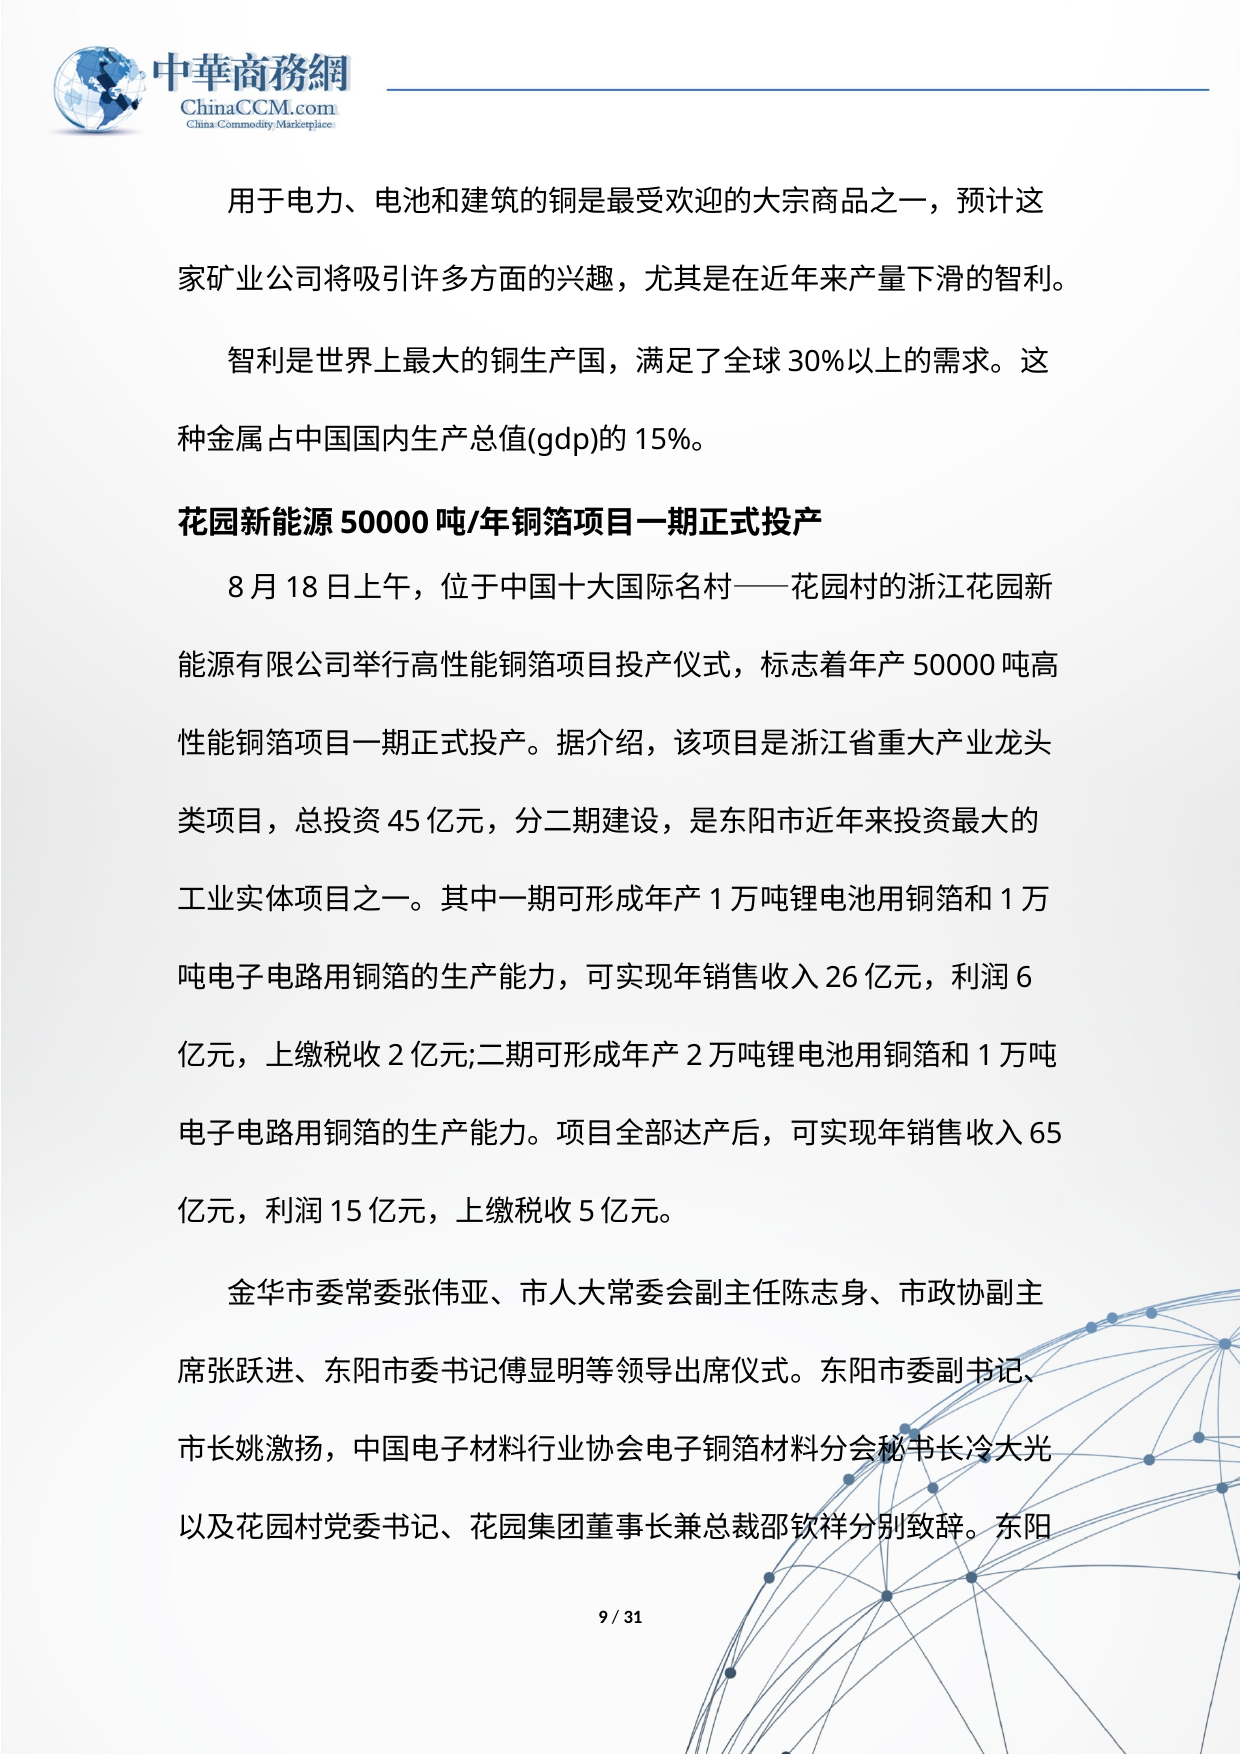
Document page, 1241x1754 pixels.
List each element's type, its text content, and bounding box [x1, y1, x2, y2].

text 智利是世界上最大的铜生产国，满足了全球30%以上的需求。这种金属占中国国内生产总值(gdp)的15%。 [177, 327, 1063, 470]
picture [1, 0, 1240, 1754]
text 花园新能源50000吨/年铜箔项目一期正式投产 [177, 487, 1063, 552]
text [177, 1259, 1063, 1557]
text 8月18日上午，位于中国十大国际名村——花园村的浙江花园新能源有限公司举行高性能铜箔项目投产仪式，标志着年产50000吨高性能铜箔项目一期正式投产。据介绍，该项目是浙江省重大产业龙头类项目，总投资45亿元，分二期建设，是东阳市近年来投资最大的工业实体项目之一。其中一期可形成年产1万吨锂电池用铜箔和1万吨电子电路用铜箔的生产能力，可实现年销售收入26亿元，利润6亿元，上缴税收2亿元;二期可形成年产2万吨锂电池用铜箔和1万吨电子电路用铜箔的生产能力。项目全部达产后，可实现年销售收入65亿元，利润15亿元，上缴税收5亿元。 [177, 552, 1063, 1241]
text 用于电力、电池和建筑的铜是最受欢迎的大宗商品之一，预计这家矿业公司将吸引许多方面的兴趣，尤其是在近年来产量下滑的智利。 [177, 166, 1063, 309]
